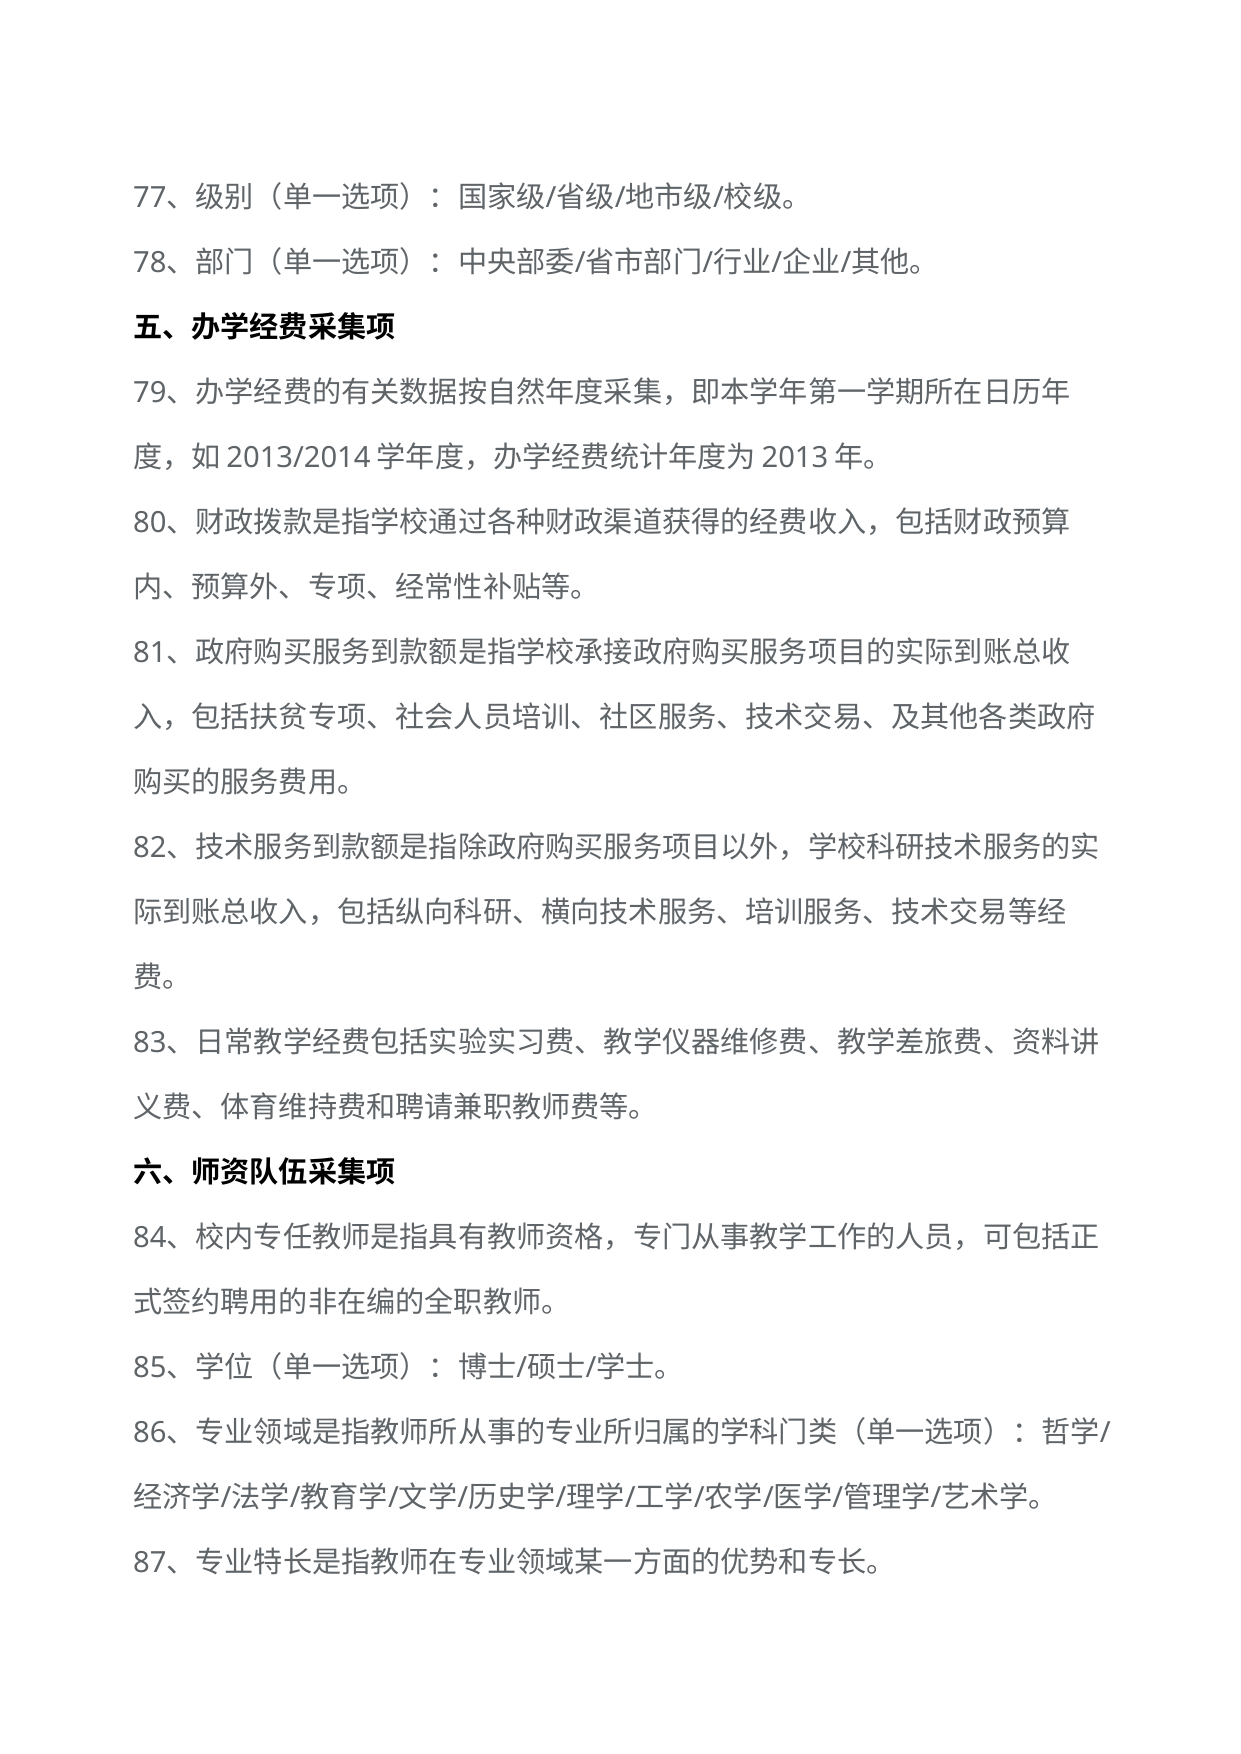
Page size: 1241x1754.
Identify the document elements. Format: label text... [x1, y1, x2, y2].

table_cell 87、专业特长是指教师在专业领域某一方面的优势和专长。 [133, 1527, 1117, 1592]
table_cell 84、校内专任教师是指具有教师资格，专门从事教学工作的人员，可包括正式签约聘用的非在编的全职教师。 [133, 1202, 1117, 1332]
table_cell 82、技术服务到款额是指除政府购买服务项目以外，学校科研技术服务的实际到账总收入，包括纵向科研、横向技术服务、培训服务、技术交易等经费。 [133, 812, 1117, 1007]
table_cell 80、财政拨款是指学校通过各种财政渠道获得的经费收入，包括财政预算内、预算外、专项、经常性补贴等。 [133, 487, 1117, 617]
table_cell 83、日常教学经费包括实验实习费、教学仪器维修费、教学差旅费、资料讲义费、体育维持费和聘请兼职教师费等。 六、师资队伍采集项 [133, 1007, 1117, 1202]
table_cell 81、政府购买服务到款额是指学校承接政府购买服务项目的实际到账总收入，包括扶贫专项、社会人员培训、社区服务、技术交易、及其他各类政府购买的服务费用。 [133, 617, 1117, 812]
table_cell 85、学位（单一选项）：博士/硕士/学士。 [133, 1332, 1117, 1397]
table_cell 78、部门（单一选项）：中央部委/省市部门/行业/企业/其他。 五、办学经费采集项 [133, 227, 1117, 357]
table_cell 77、级别（单一选项）：国家级/省级/地市级/校级。 [133, 162, 1117, 227]
table_cell 86、专业领域是指教师所从事的专业所归属的学科门类（单一选项）：哲学/经济学/法学/教育学/文学/历史学/理学/工学/农学/医学/管理学/艺术学。 [133, 1397, 1117, 1527]
table_cell 79、办学经费的有关数据按自然年度采集，即本学年第一学期所在日历年度，如2013/2014学年度，办学经费统计年度为2013年。 [133, 357, 1117, 487]
